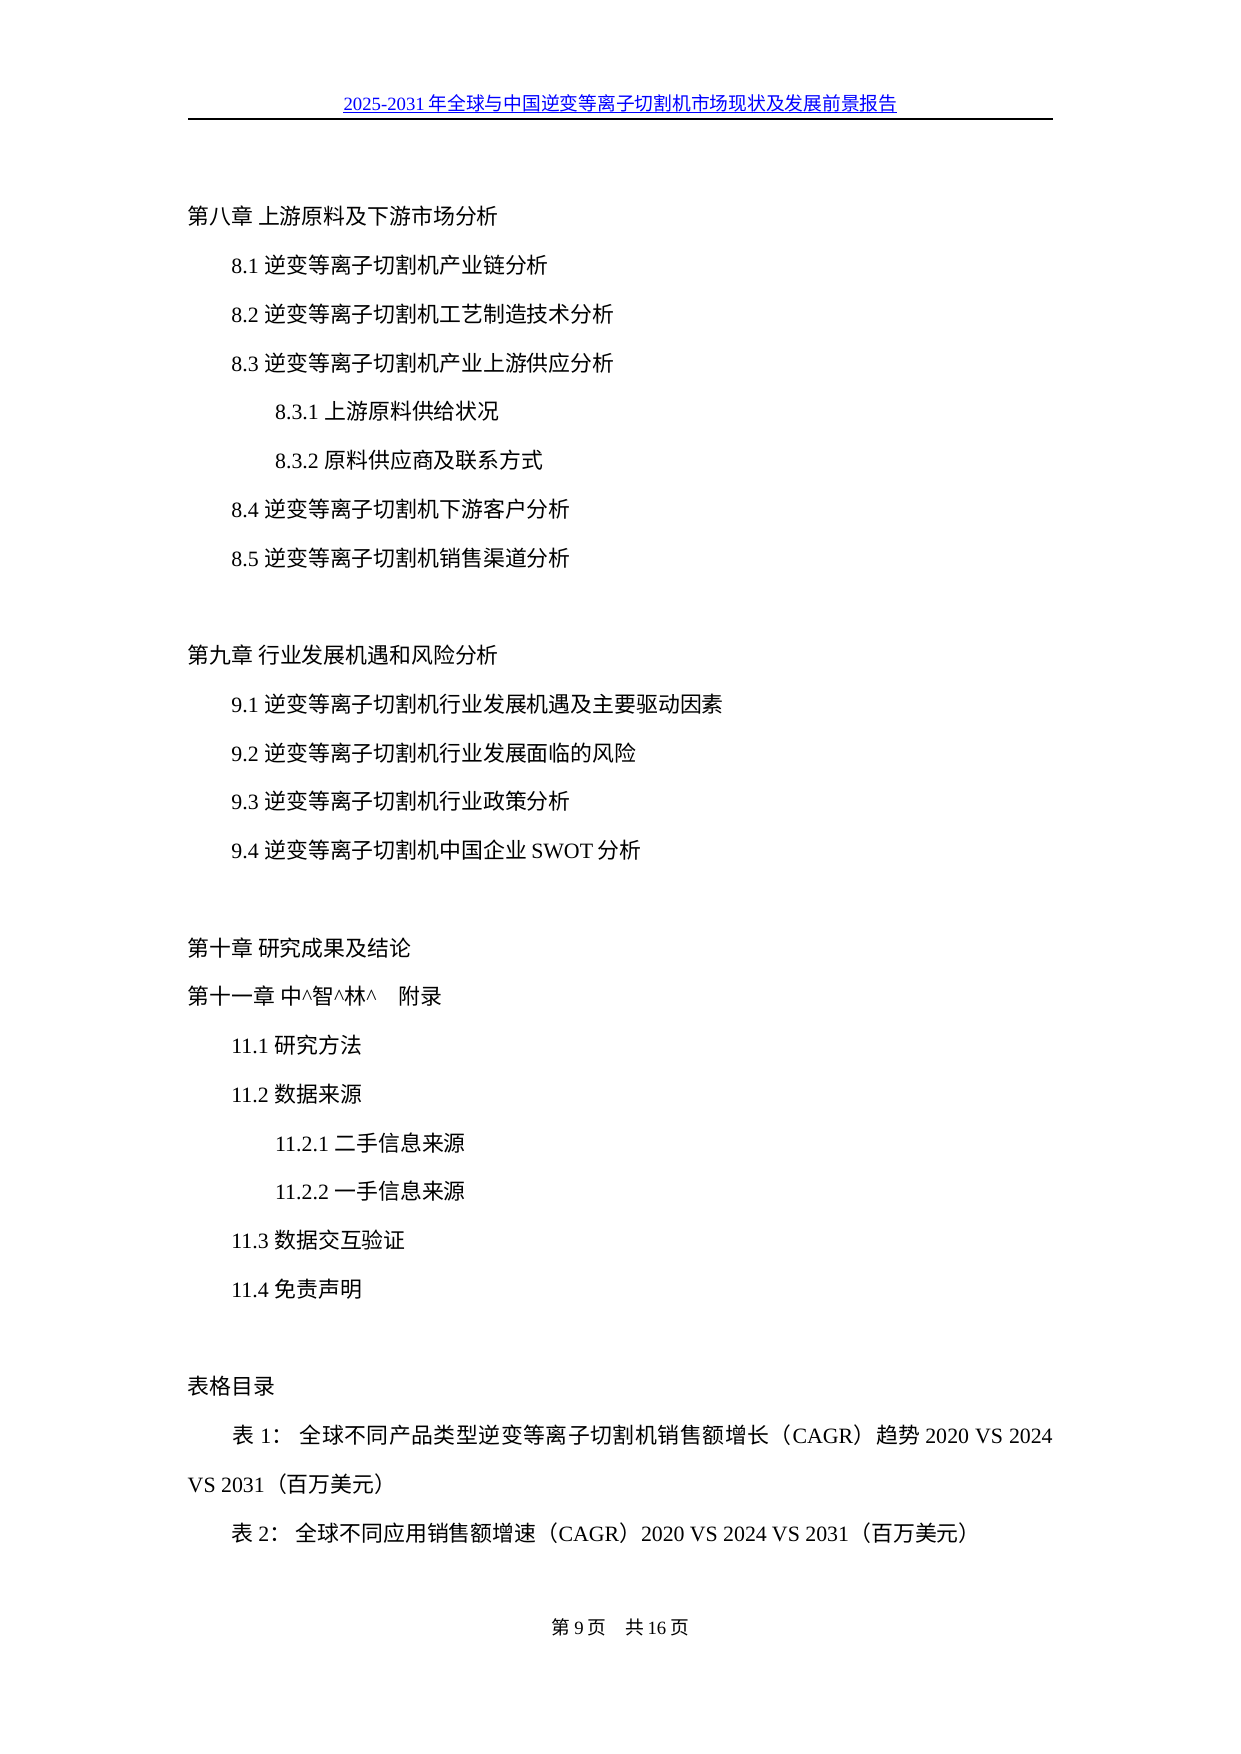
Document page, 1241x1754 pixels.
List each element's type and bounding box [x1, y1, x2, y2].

text [187, 150, 1053, 1548]
